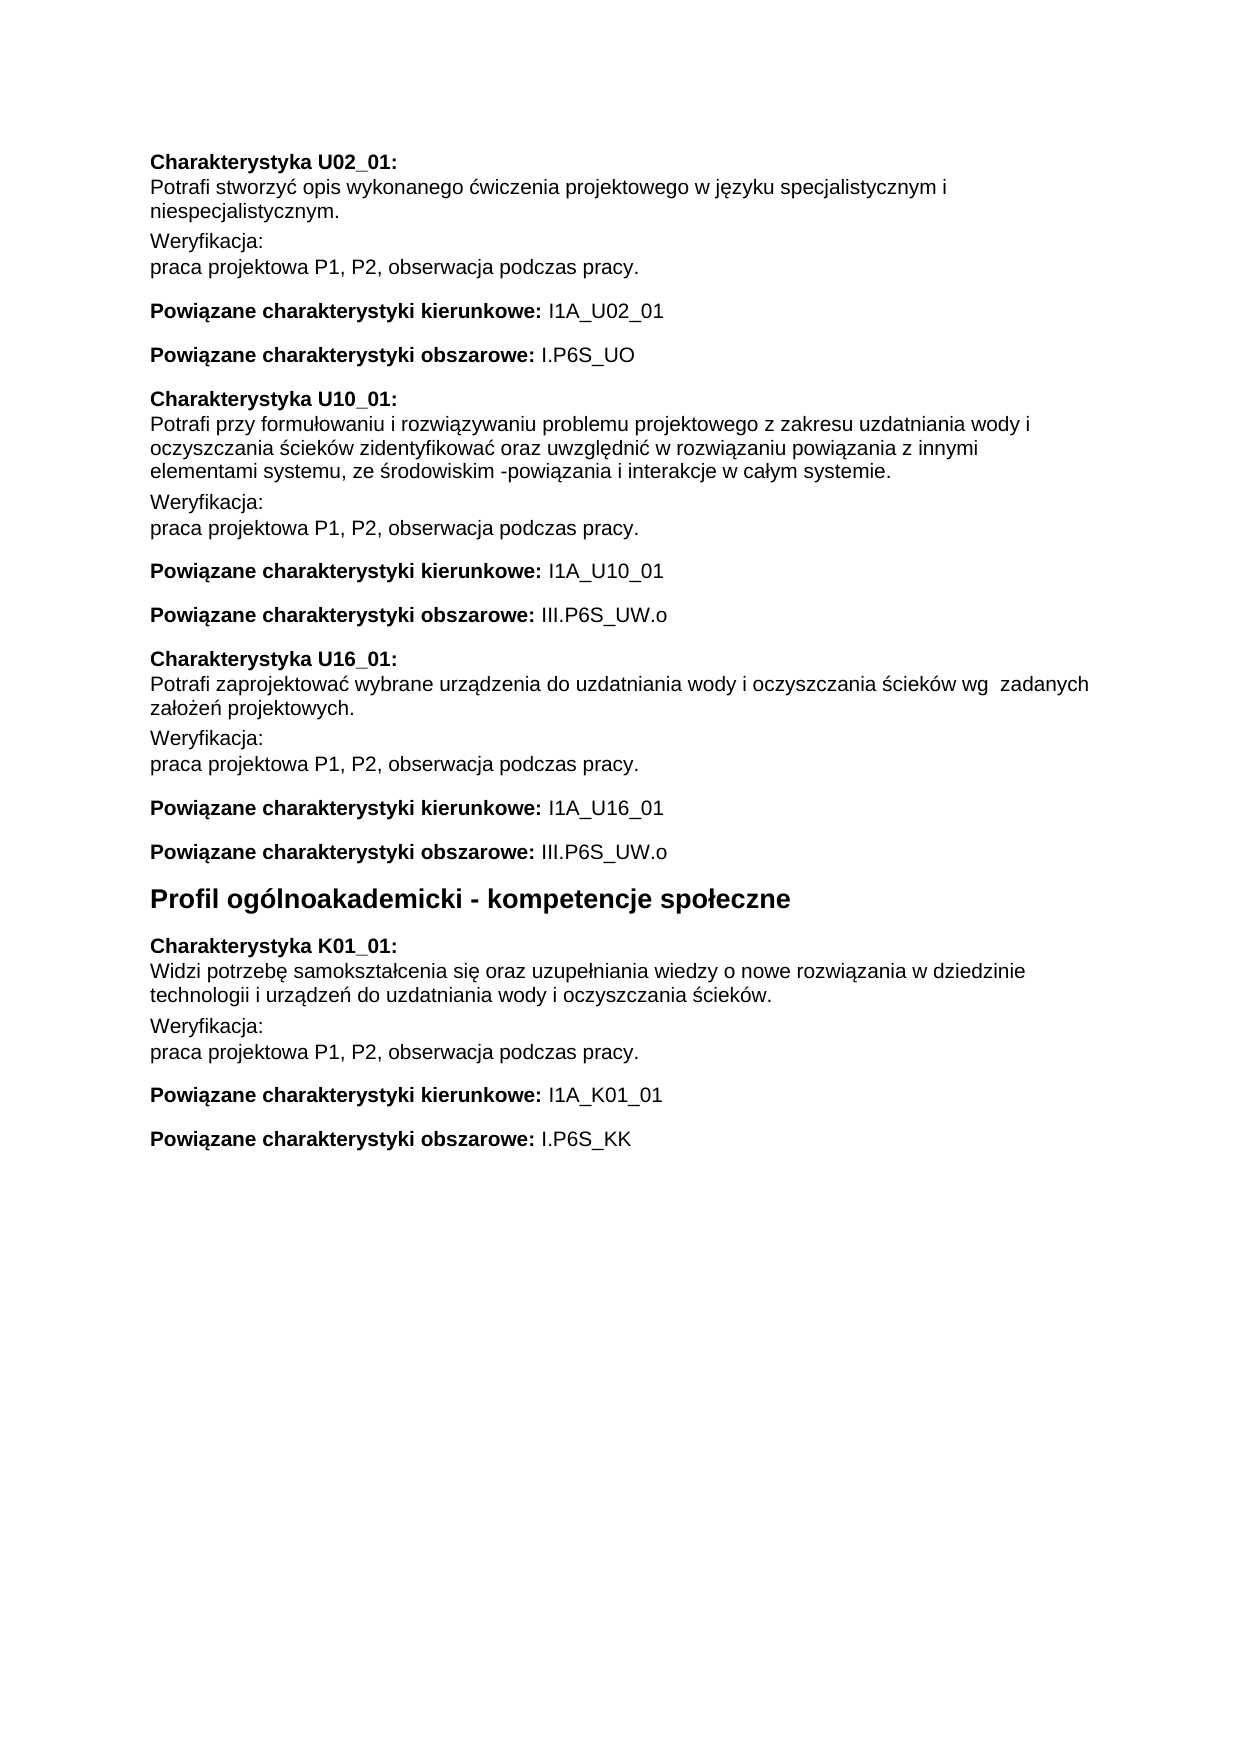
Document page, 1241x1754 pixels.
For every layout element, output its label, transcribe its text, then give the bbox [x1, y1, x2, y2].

text Charakterystyka U02_01: [150, 150, 1090, 174]
text Powiązane charakterystyki obszarowe: III.P6S_UW.o [150, 839, 1090, 863]
text Powiązane charakterystyki kierunkowe: I1A_U16_01 [150, 796, 1090, 820]
text Potrafi przy formułowaniu i rozwiązywaniu problemu projektowego z zakresu uzdatniania wody i oczyszczania ścieków zidentyfikować oraz uwzględnić w rozwiązaniu powiązania z innymi elementami systemu, ze środowiskim -powiązania i interakcje w całym systemie. [150, 411, 1090, 483]
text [150, 255, 1090, 279]
text Charakterystyka U10_01: [150, 386, 1090, 410]
text Charakterystyka U16_01: [150, 647, 1090, 671]
text Powiązane charakterystyki kierunkowe: I1A_U10_01 [150, 559, 1090, 583]
text Weryfikacja: [150, 1013, 1090, 1037]
text Powiązane charakterystyki obszarowe: I.P6S_UO [150, 343, 1090, 367]
text Weryfikacja: [150, 726, 1090, 750]
text praca projektowa P1, P2, obserwacja podczas pracy. [150, 752, 1090, 776]
text Weryfikacja: [150, 489, 1090, 513]
text Powiązane charakterystyki kierunkowe: I1A_K01_01 [150, 1083, 1090, 1107]
text Powiązane charakterystyki obszarowe: I.P6S_KK [150, 1127, 1090, 1151]
text Charakterystyka K01_01: [150, 934, 1090, 958]
text Potrafi stworzyć opis wykonanego ćwiczenia projektowego w języku specjalistycznym i niespecjalistycznym. [150, 175, 1090, 223]
text Weryfikacja: [150, 229, 1090, 253]
text Powiązane charakterystyki kierunkowe: I1A_U02_01 [150, 299, 1090, 323]
text Powiązane charakterystyki obszarowe: III.P6S_UW.o [150, 603, 1090, 627]
text praca projektowa P1, P2, obserwacja podczas pracy. [150, 1039, 1090, 1063]
text praca projektowa P1, P2, obserwacja podczas pracy. [150, 516, 1090, 539]
text Potrafi zaprojektować wybrane urządzenia do uzdatniania wody i oczyszczania ścieków wg zadanych założeń projektowych. [150, 672, 1090, 720]
subtitle Profil ogólnoakademicki - kompetencje społeczne [150, 883, 1090, 914]
text Widzi potrzebę samokształcenia się oraz uzupełniania wiedzy o nowe rozwiązania w dziedzinie technologii i urządzeń do uzdatniania wody i oczyszczania ścieków. [150, 959, 1090, 1007]
